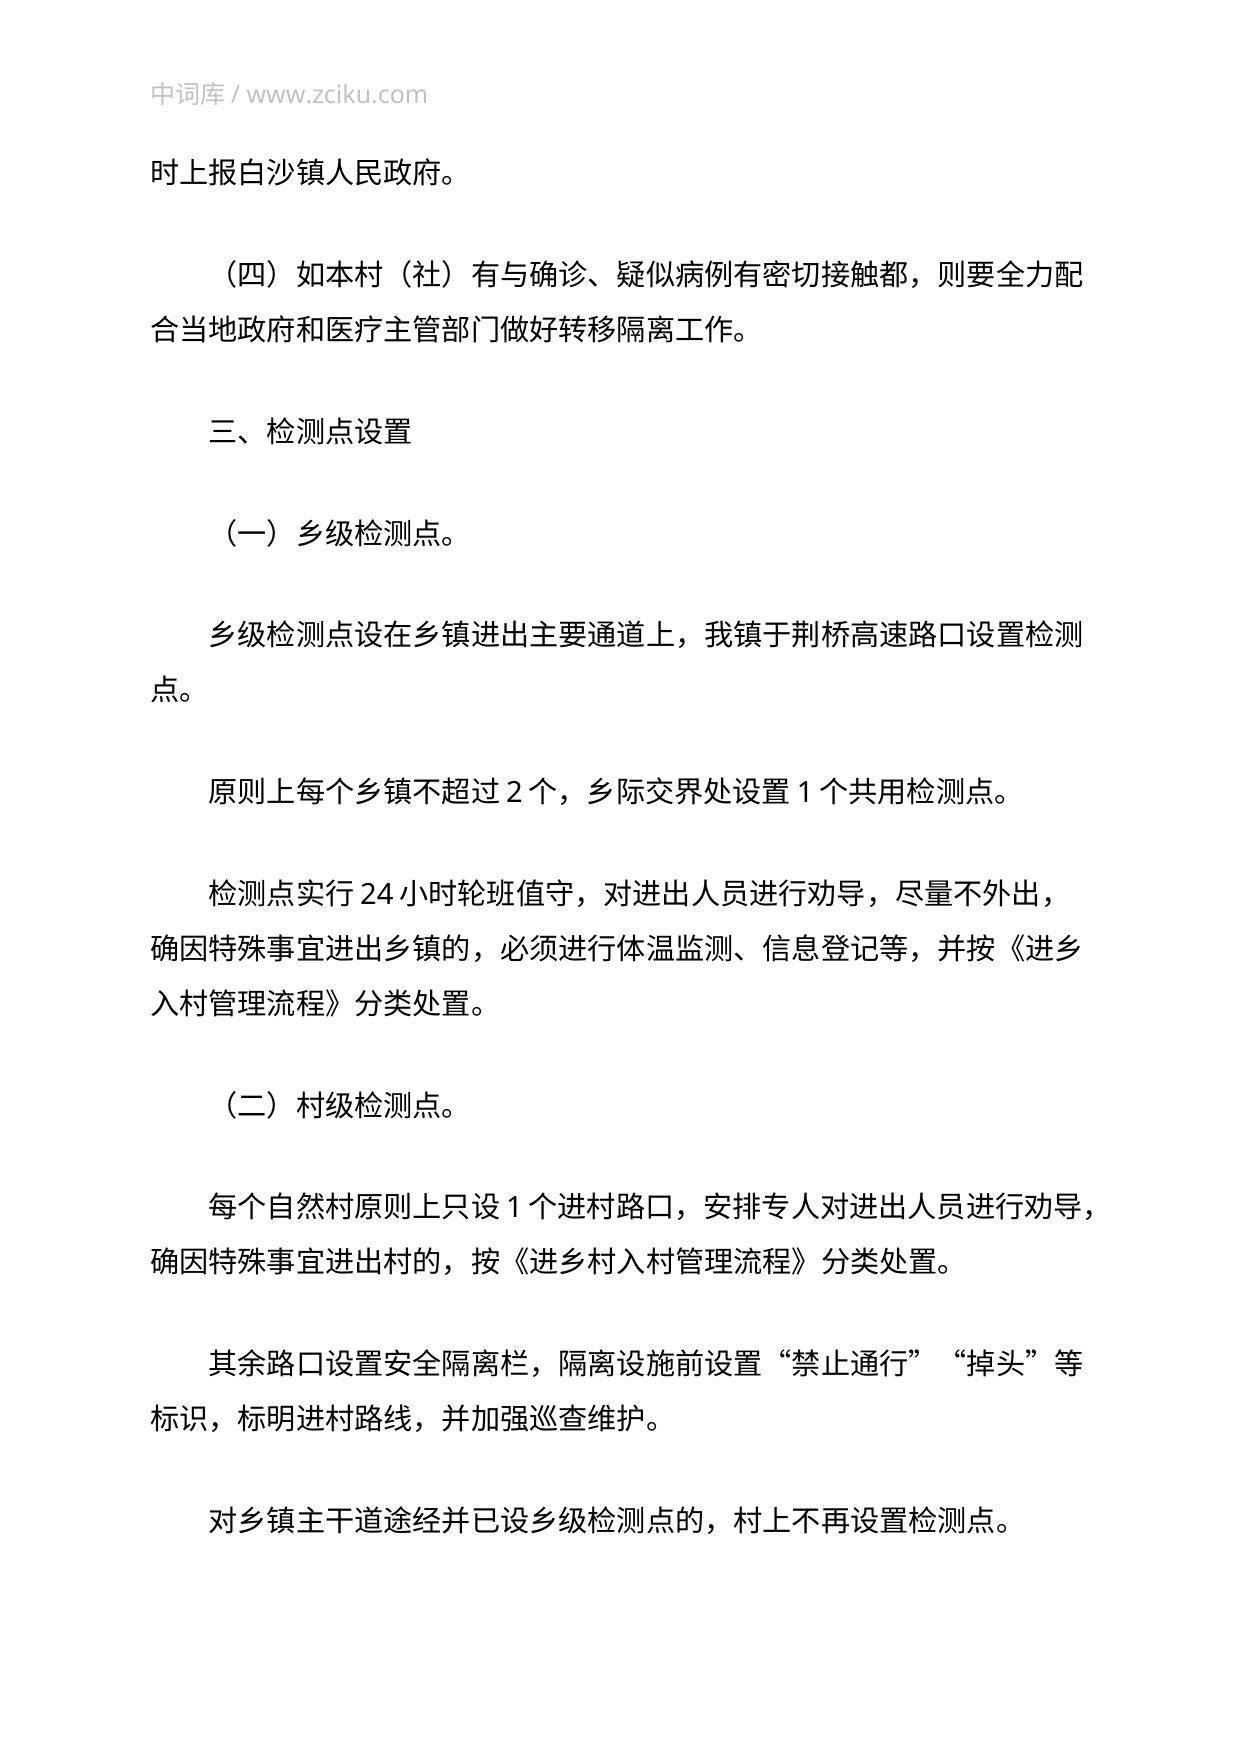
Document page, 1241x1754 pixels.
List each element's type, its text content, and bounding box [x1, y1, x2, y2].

text 乡级检测点设在乡镇进出主要通道上，我镇于荆桥高速路口设置检测点。 [150, 612, 1090, 709]
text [150, 150, 1090, 192]
text 原则上每个乡镇不超过2个，乡际交界处设置1个共用检测点。 [150, 769, 1090, 811]
text （一）乡级检测点。 [150, 510, 1090, 552]
text 其余路口设置安全隔离栏，隔离设施前设置“禁止通行”“掉头”等标识，标明进村路线，并加强巡查维护。 [150, 1341, 1090, 1438]
text 对乡镇主干道途经并已设乡级检测点的，村上不再设置检测点。 [150, 1497, 1090, 1540]
text （二）村级检测点。 [150, 1082, 1090, 1124]
text 每个自然村原则上只设1个进村路口，安排专人对进出人员进行劝导，确因特殊事宜进出村的，按《进乡村入村管理流程》分类处置。 [150, 1184, 1090, 1281]
text 三、检测点设置 [150, 408, 1090, 451]
text （四）如本村（社）有与确诊、疑似病例有密切接触都，则要全力配合当地政府和医疗主管部门做好转移隔离工作。 [150, 252, 1090, 349]
text 检测点实行24小时轮班值守，对进出人员进行劝导，尽量不外出，确因特殊事宜进出乡镇的，必须进行体温监测、信息登记等，并按《进乡入村管理流程》分类处置。 [150, 871, 1090, 1023]
